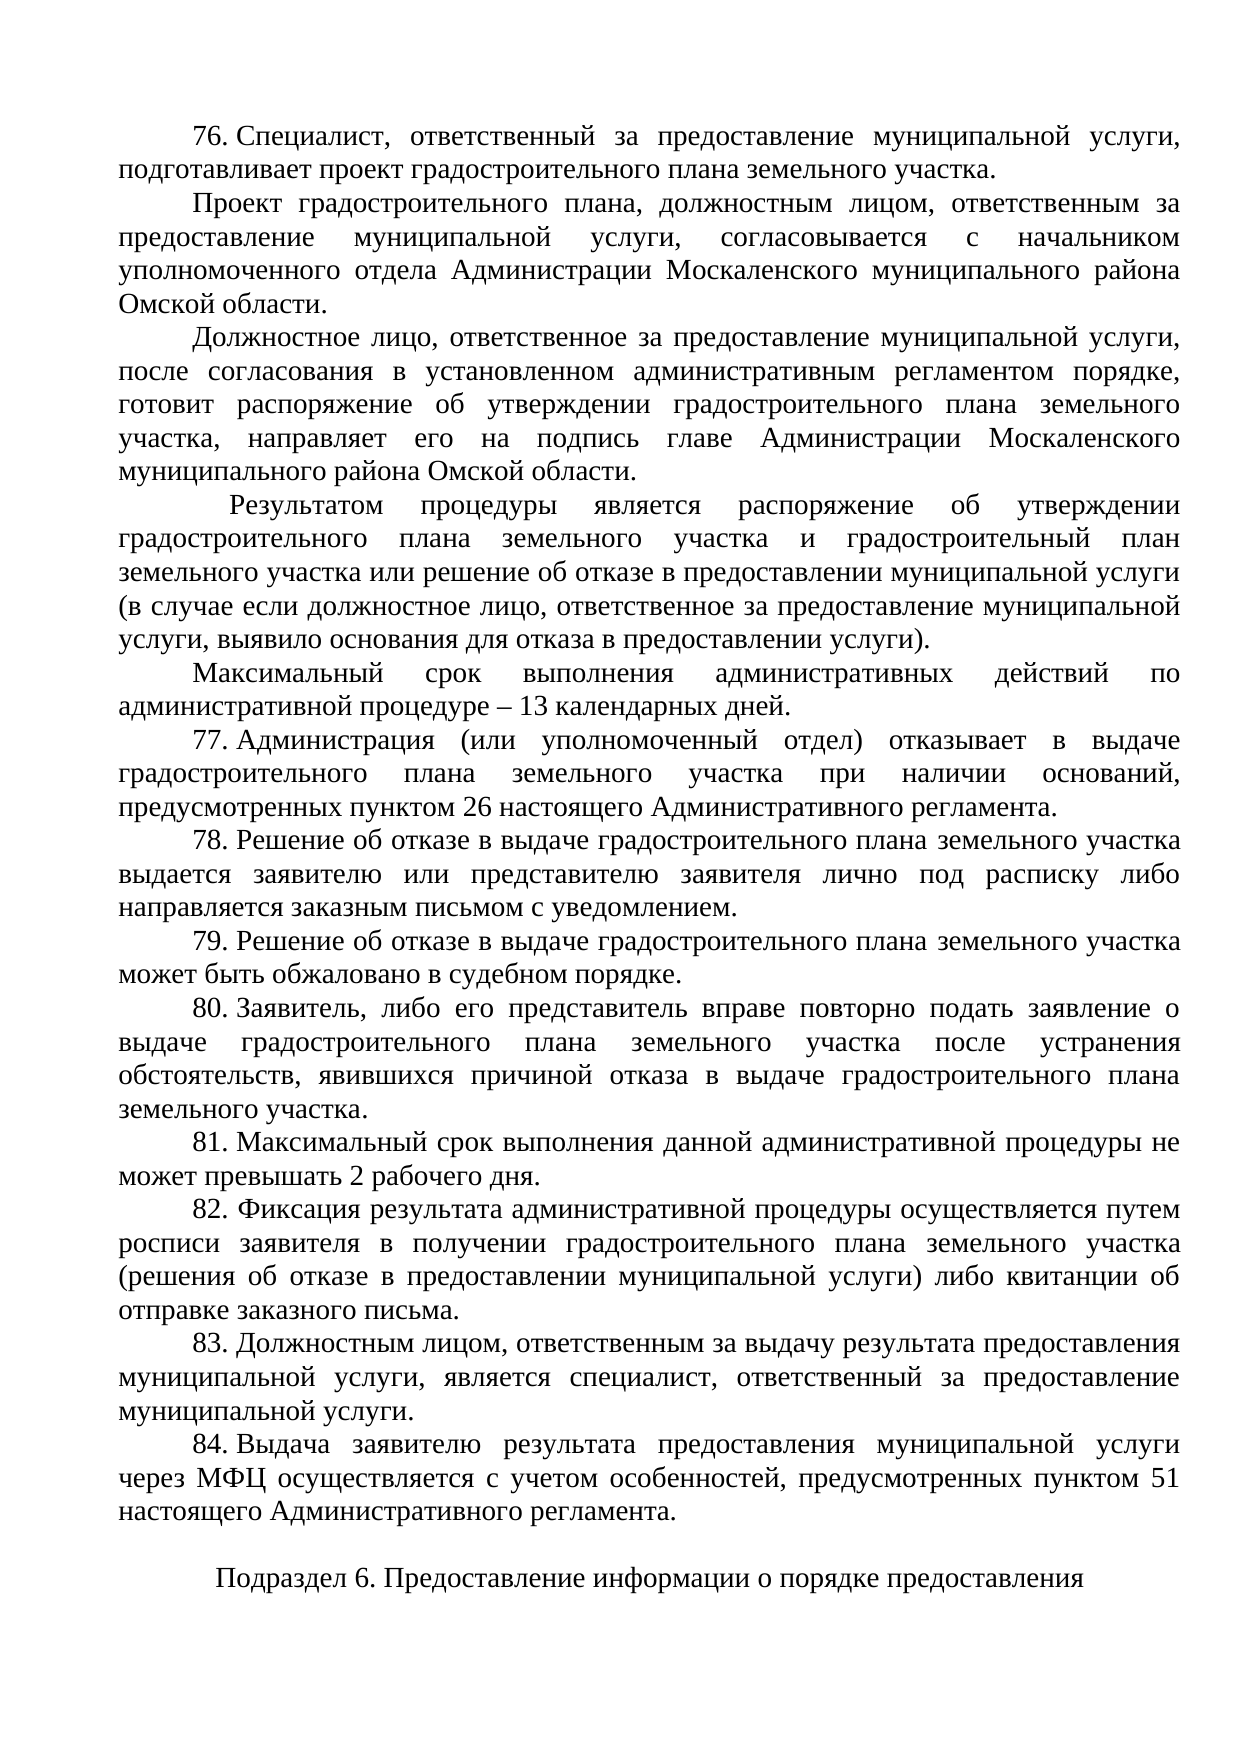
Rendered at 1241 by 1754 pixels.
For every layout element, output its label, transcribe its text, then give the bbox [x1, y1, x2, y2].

text 84. Выдача заявителю результата предоставления муниципальной услуги через МФЦ осуществляется с учетом особенностей, предусмотренных пунктом 51 настоящего Административного регламента. [118, 1426, 1181, 1527]
text 82. Фиксация результата административной процедуры осуществляется путем росписи заявителя в получении градостроительного плана земельного участка (решения об отказе в предоставлении муниципальной услуги) либо квитанции об отправке заказного письма. [118, 1191, 1181, 1326]
text 78. Решение об отказе в выдаче градостроительного плана земельного участка выдается заявителю или представителю заявителя лично под расписку либо направляется заказным письмом с уведомлением. [118, 822, 1181, 923]
text Проект градостроительного плана, должностным лицом, ответственным за предоставление муниципальной услуги, согласовывается с начальником уполномоченного отдела Администрации Москаленского муниципального района Омской области. [118, 185, 1181, 319]
text Должностное лицо, ответственное за предоставление муниципальной услуги, после согласования в установленном административным регламентом порядке, готовит распоряжение об утверждении градостроительного плана земельного участка, направляет его на подпись главе Администрации Москаленского муниципального района Омской области. [118, 319, 1181, 487]
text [118, 1560, 1181, 1594]
text 80. Заявитель, либо его представитель вправе повторно подать заявление о выдаче градостроительного плана земельного участка после устранения обстоятельств, явившихся причиной отказа в выдаче градостроительного плана земельного участка. [118, 990, 1181, 1124]
text 76. Специалист, ответственный за предоставление муниципальной услуги, подготавливает проект градостроительного плана земельного участка. [118, 118, 1181, 185]
text 81. Максимальный срок выполнения данной административной процедуры не может превышать 2 рабочего дня. [118, 1124, 1181, 1191]
text Максимальный срок выполнения административных действий по административной процедуре – 13 календарных дней. [118, 655, 1181, 722]
text 79. Решение об отказе в выдаче градостроительного плана земельного участка может быть обжаловано в судебном порядке. [118, 923, 1181, 990]
text 77. Администрация (или уполномоченный отдел) отказывает в выдаче градостроительного плана земельного участка при наличии оснований, предусмотренных пунктом 26 настоящего Административного регламента. [118, 722, 1181, 822]
text 83. Должностным лицом, ответственным за выдачу результата предоставления муниципальной услуги, является специалист, ответственный за предоставление муниципальной услуги. [118, 1326, 1181, 1426]
text Результатом процедуры является распоряжение об утверждении градостроительного плана земельного участка и градостроительный план земельного участка или решение об отказе в предоставлении муниципальной услуги (в случае если должностное лицо, ответственное за предоставление муниципальной услуги, выявило основания для отказа в предоставлении услуги). [118, 487, 1181, 655]
